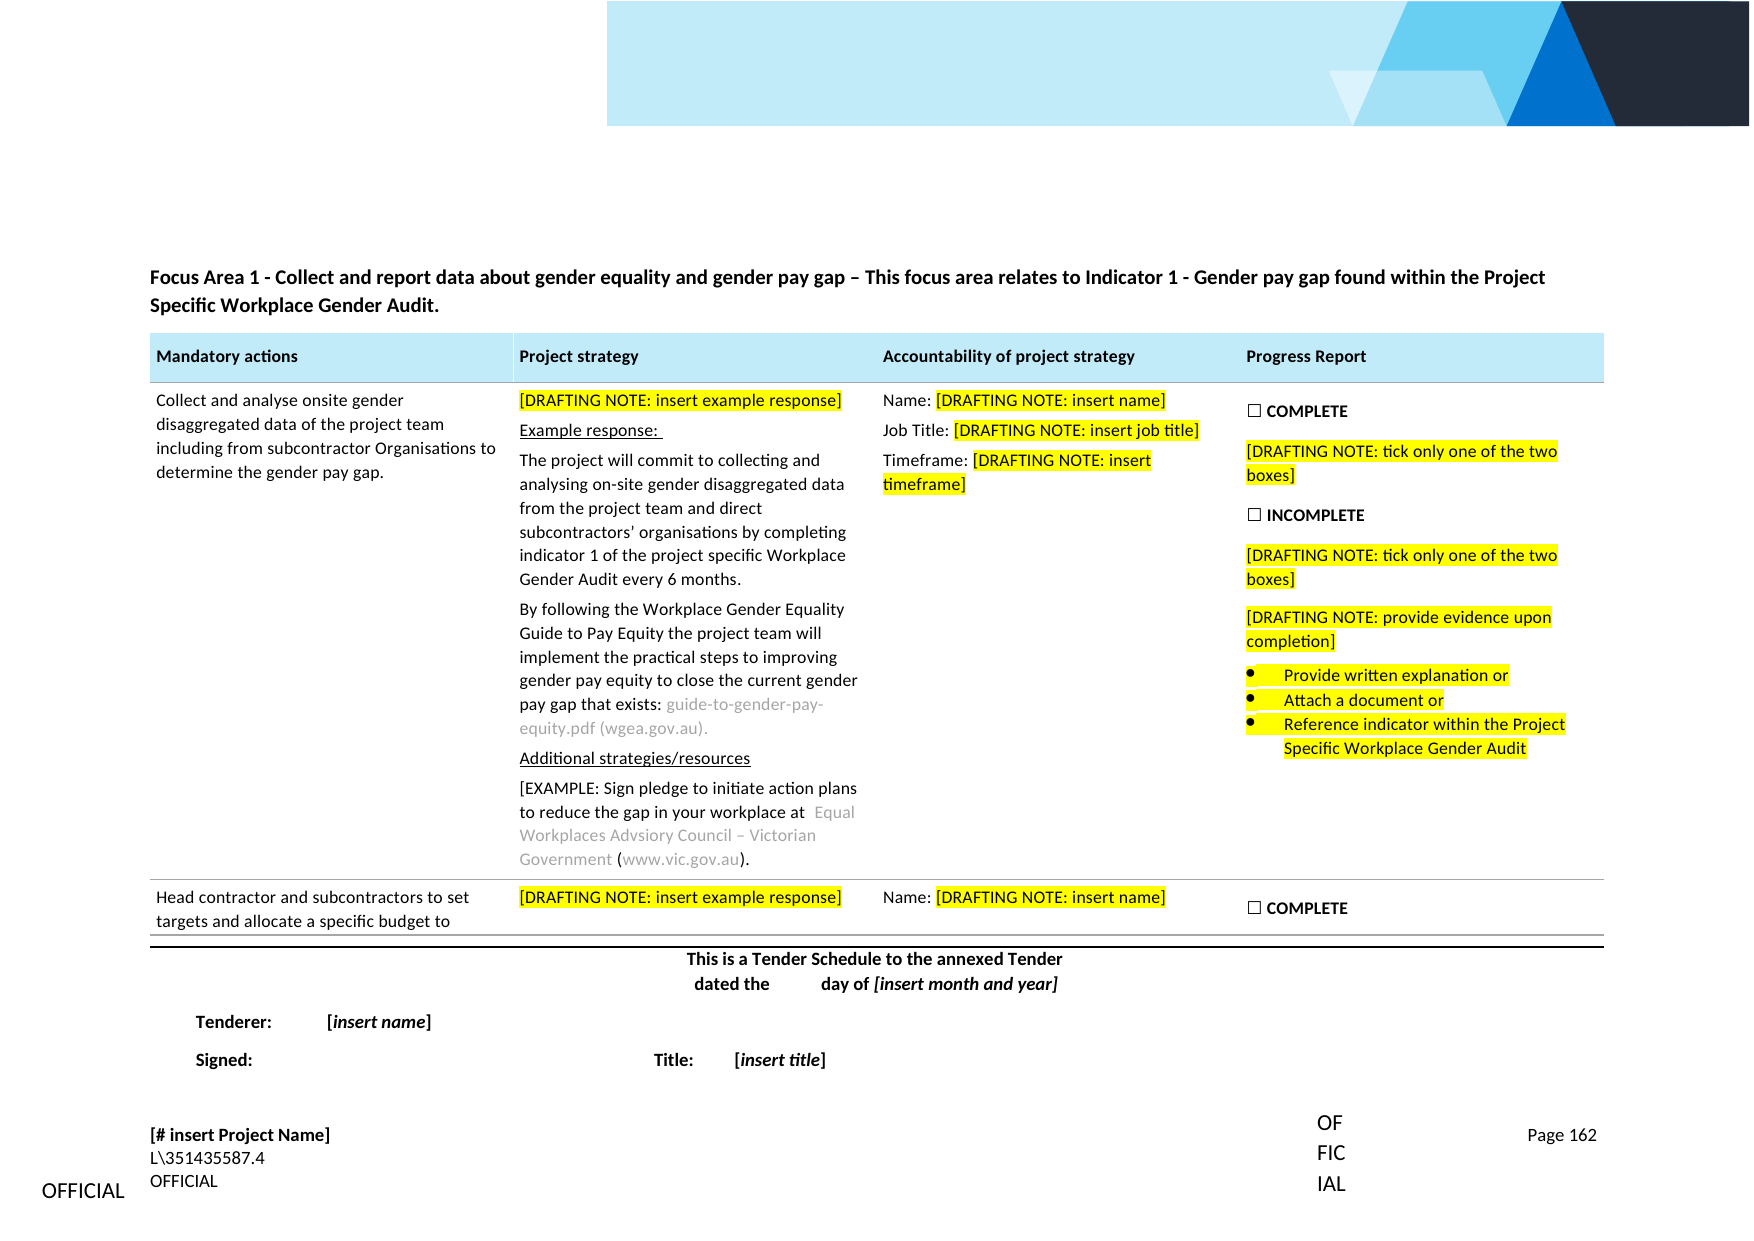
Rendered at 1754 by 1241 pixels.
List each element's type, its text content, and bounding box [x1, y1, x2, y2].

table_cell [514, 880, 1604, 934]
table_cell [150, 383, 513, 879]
text Focus Area 1 - Collect and report data about gender equality and gender pay gap – This focus area relates to Indicator 1 - Gender pay gap found within the Project Specific Workplace Gender Audit. [150, 264, 1604, 318]
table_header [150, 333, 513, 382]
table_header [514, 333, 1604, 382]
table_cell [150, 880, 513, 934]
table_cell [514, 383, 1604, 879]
